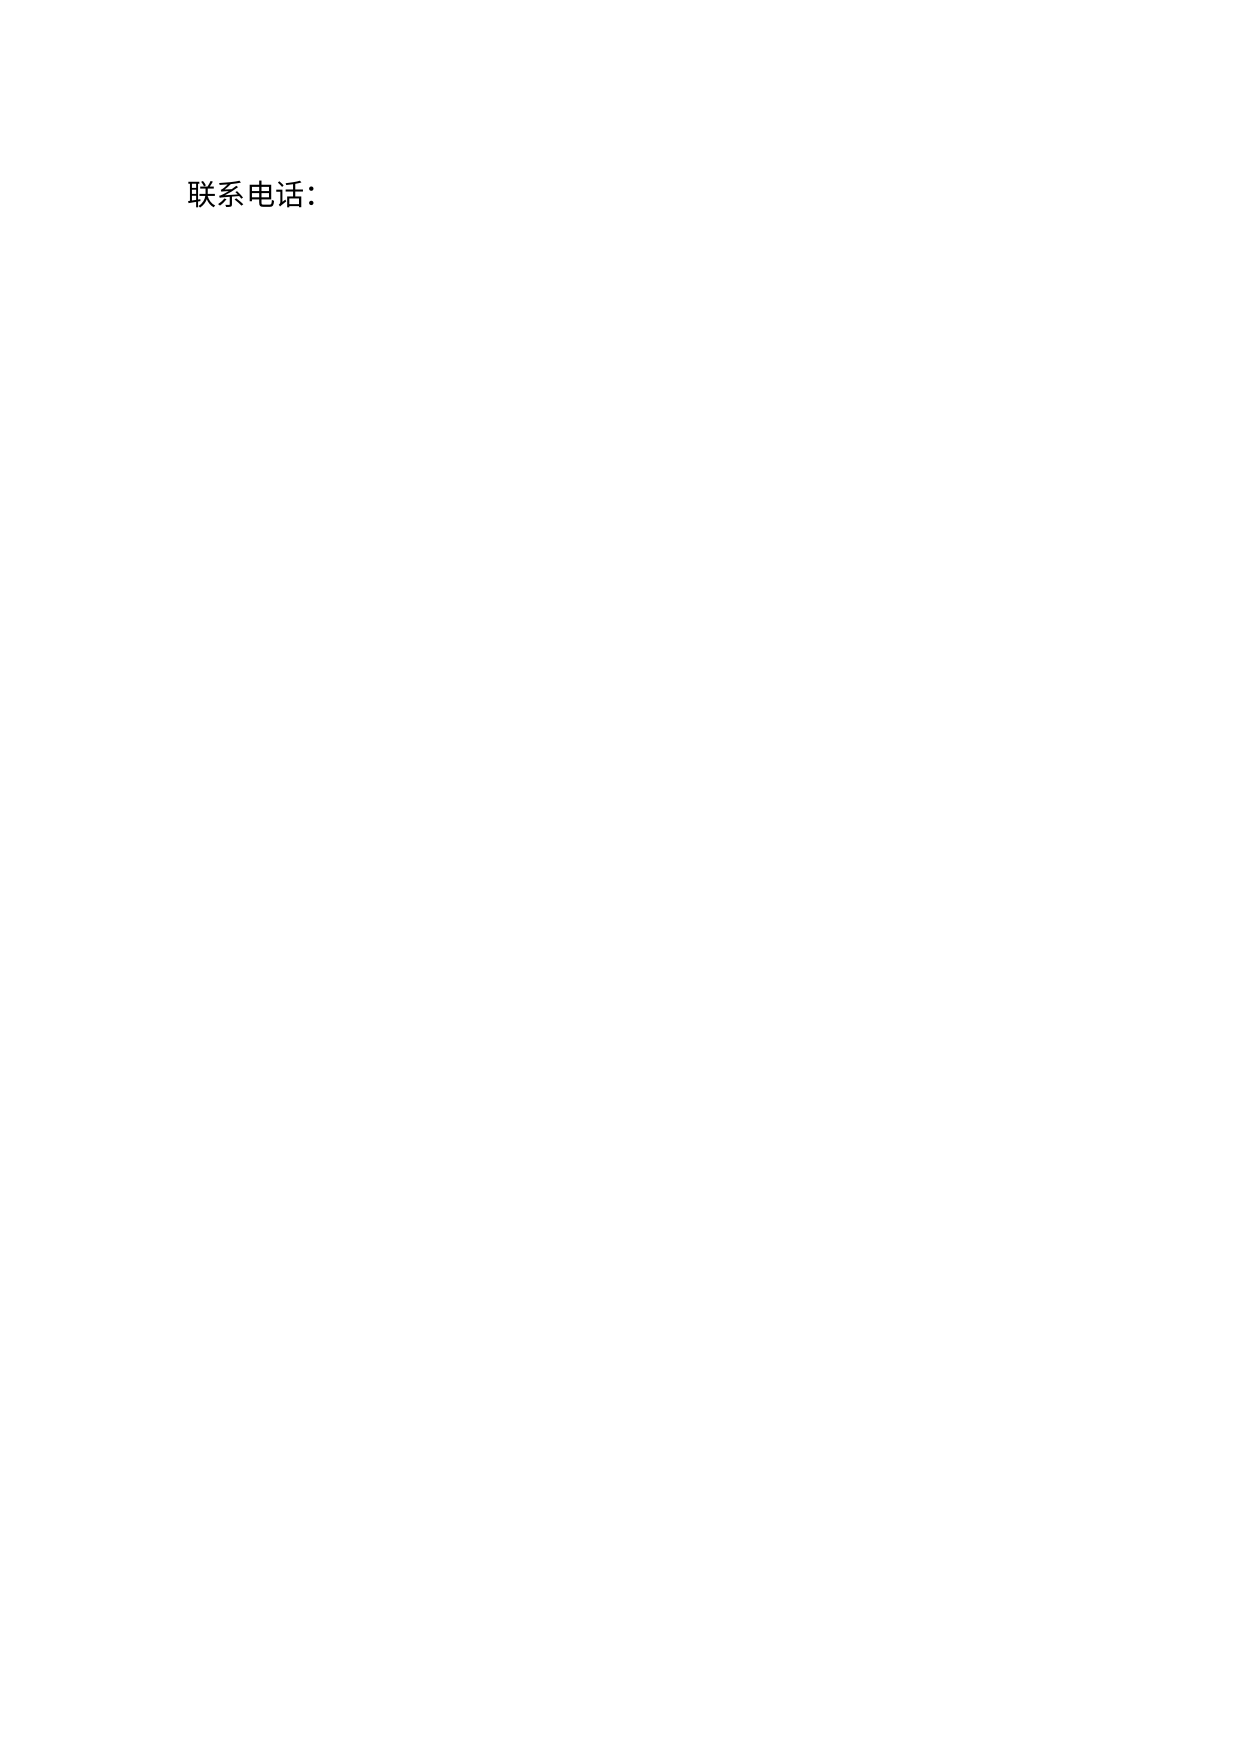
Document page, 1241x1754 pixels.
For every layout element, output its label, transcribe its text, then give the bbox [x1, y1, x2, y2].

text 联系电话： [187, 162, 1053, 227]
